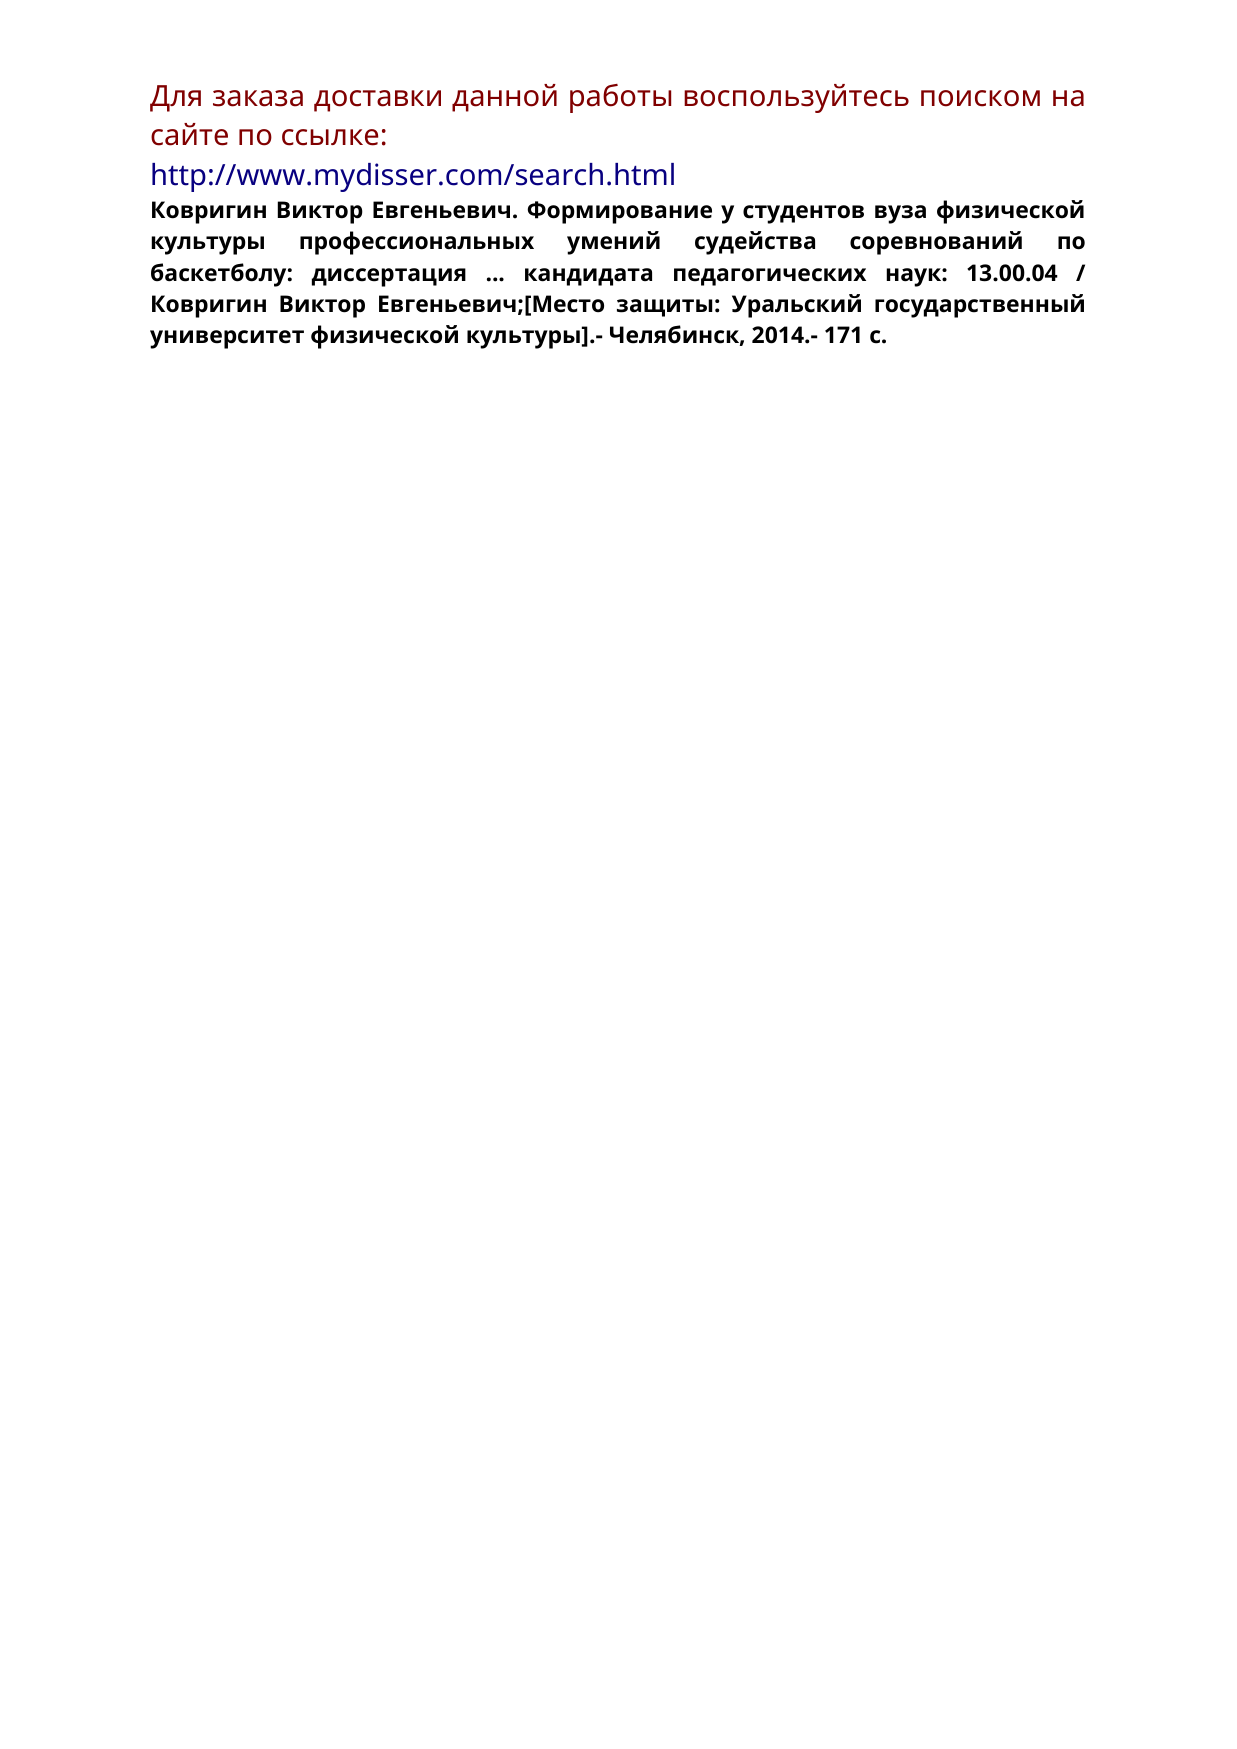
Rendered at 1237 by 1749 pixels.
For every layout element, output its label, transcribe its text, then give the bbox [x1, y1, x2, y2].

text Ковригин Виктор Евгеньевич. Формирование у студентов вуза физической культуры профессиональных умений судейства соревнований по баскетболу: диссертация ... кандидата педагогических наук: 13.00.04 / Ковригин Виктор Евгеньевич;[Место защиты: Уральский государственный университет физической культуры].- Челябинск, 2014.- 171 с. [150, 194, 1086, 350]
